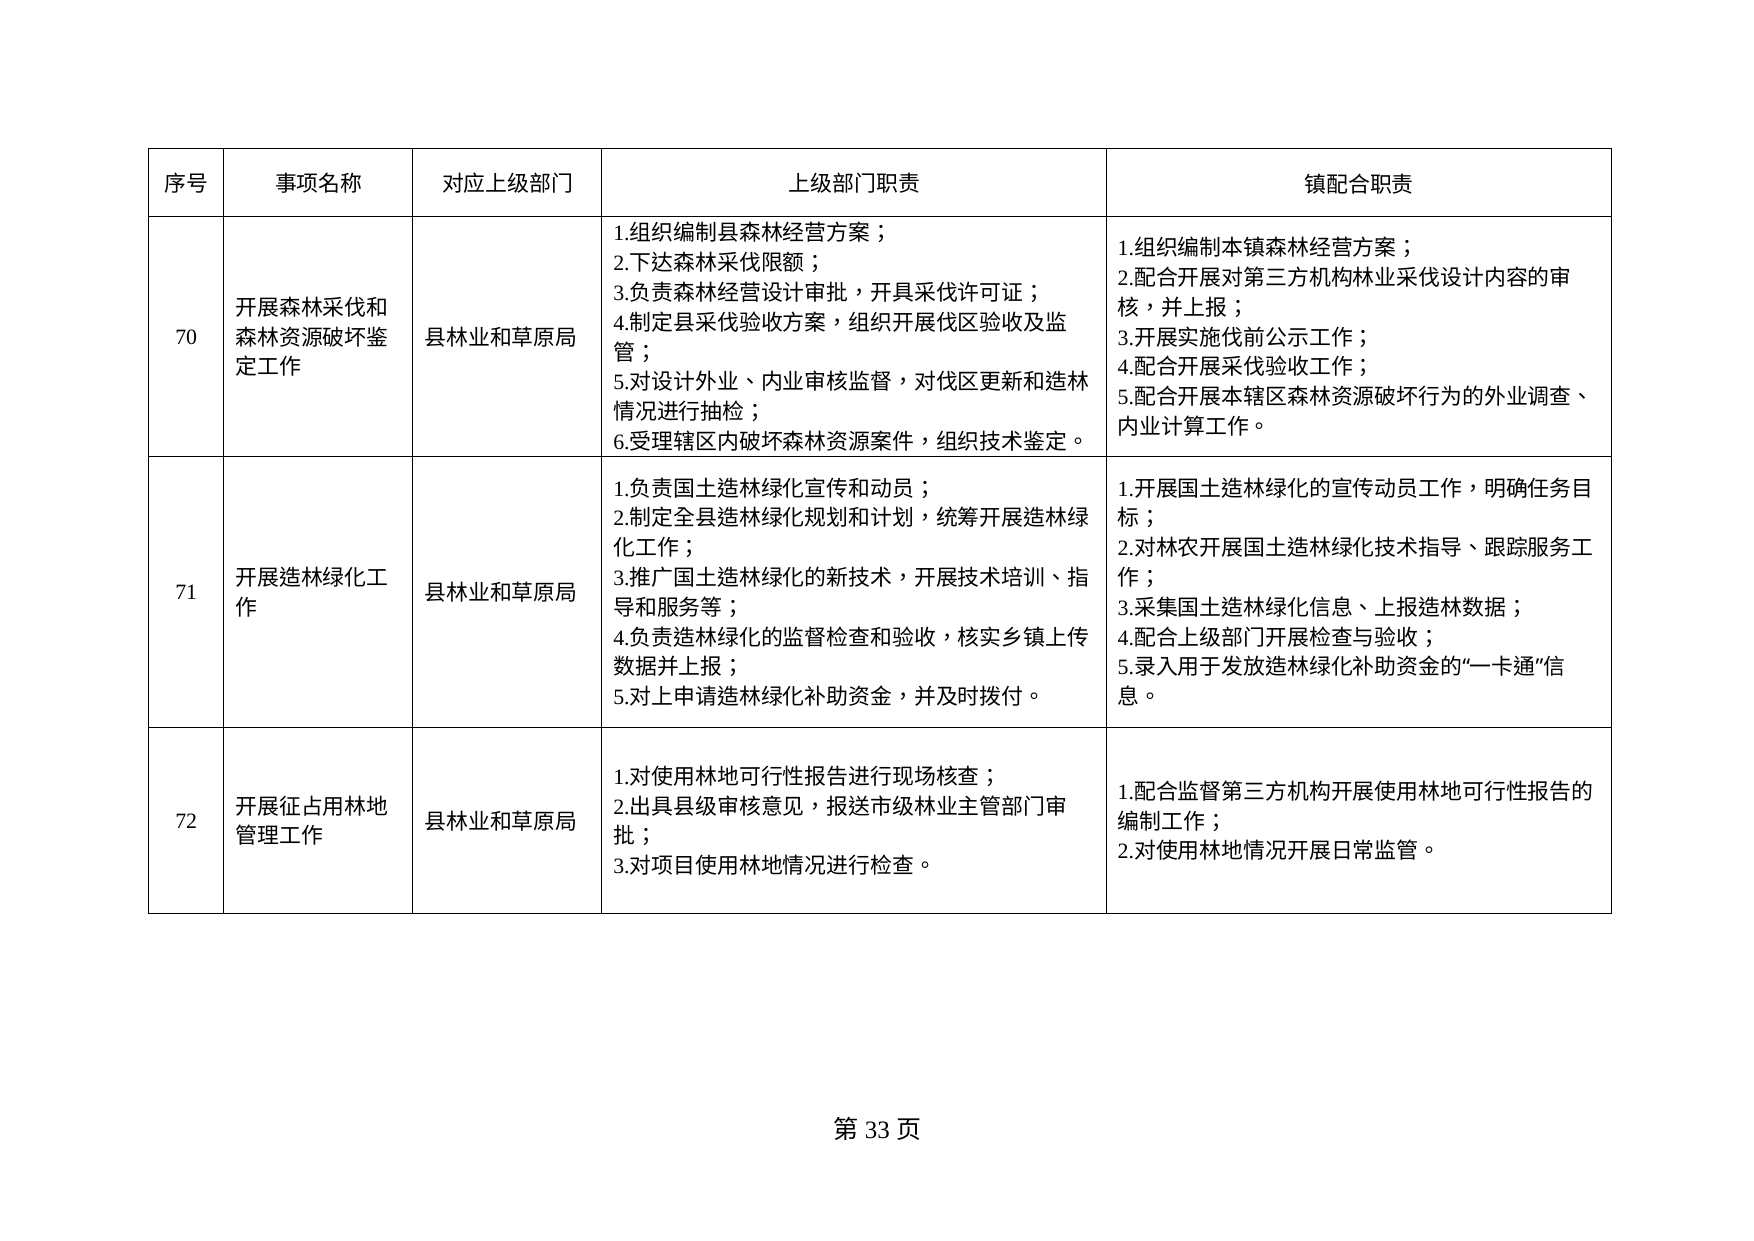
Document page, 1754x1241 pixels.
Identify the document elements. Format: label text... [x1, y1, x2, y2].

table_cell 县林业和草原局 [413, 728, 601, 913]
table_cell 1.对使用林地可行性报告进行现场核查； 2.出具县级审核意见，报送市级林业主管部门审批； 3.对项目使用林地情况进行检查。 [602, 728, 1106, 913]
table_cell 1.组织编制本镇森林经营方案； 2.配合开展对第三方机构林业采伐设计内容的审核，并上报； 3.开展实施伐前公示工作； 4.配合开展采伐验收工作； 5.配合开展本辖区森林资源破坏行为的外业调查、内业计算工作。 [1107, 217, 1611, 456]
table_header 对应上级部门 [413, 149, 601, 216]
table_cell 县林业和草原局 [413, 217, 601, 456]
table_cell 1.负责国土造林绿化宣传和动员； 2.制定全县造林绿化规划和计划，统筹开展造林绿化工作； 3.推广国土造林绿化的新技术，开展技术培训、指导和服务等； 4.负责造林绿化的监督检查和验收，核实乡镇上传数据并上报； 5.对上申请造林绿化补助资金，并及时拨付。 [602, 457, 1106, 727]
table_header 序号 [149, 149, 223, 216]
table_header 镇配合职责 [1107, 149, 1611, 216]
table_header 事项名称 [224, 149, 412, 216]
table_cell 1.配合监督第三方机构开展使用林地可行性报告的编制工作； 2.对使用林地情况开展日常监管。 [1107, 728, 1611, 913]
table_cell 1.开展国土造林绿化的宣传动员工作，明确任务目标； 2.对林农开展国土造林绿化技术指导、跟踪服务工作； 3.采集国土造林绿化信息、上报造林数据； 4.配合上级部门开展检查与验收； 5.录入用于发放造林绿化补助资金的“一卡通”信息。 [1107, 457, 1611, 727]
table_cell 县林业和草原局 [413, 457, 601, 727]
table_cell 开展森林采伐和森林资源破坏鉴定工作 [224, 217, 412, 456]
table_cell 开展征占用林地管理工作 [224, 728, 412, 913]
table_cell 70 [149, 217, 223, 456]
table_cell 1.组织编制县森林经营方案； 2.下达森林采伐限额； 3.负责森林经营设计审批，开具采伐许可证； 4.制定县采伐验收方案，组织开展伐区验收及监管； 5.对设计外业、内业审核监督，对伐区更新和造林情况进行抽检； 6.受理辖区内破坏森林资源案件，组织技术鉴定。 [602, 217, 1106, 456]
table_cell 71 [149, 457, 223, 727]
table_cell 72 [149, 728, 223, 913]
table_header 上级部门职责 [602, 149, 1106, 216]
table_cell 开展造林绿化工作 [224, 457, 412, 727]
